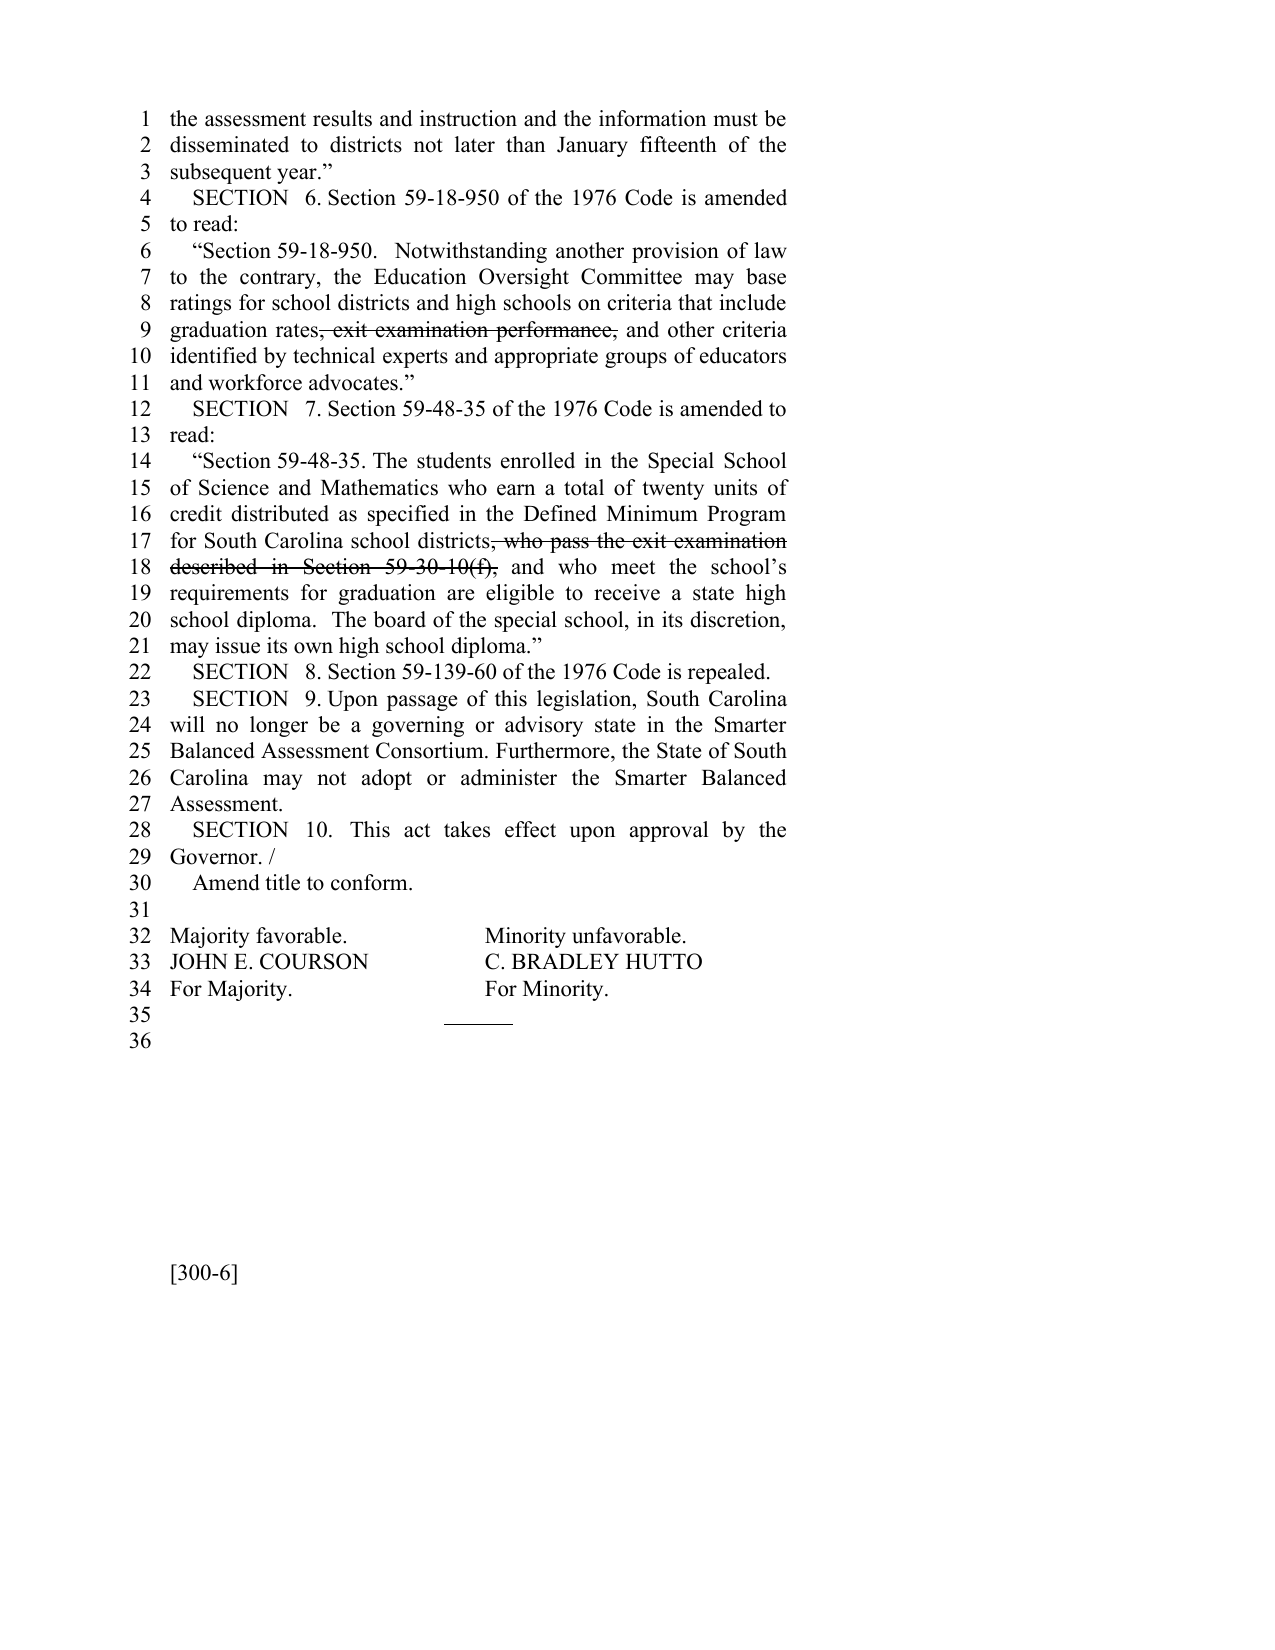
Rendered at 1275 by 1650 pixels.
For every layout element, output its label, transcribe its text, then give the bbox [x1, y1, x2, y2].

text For Majority. For Minority. [169, 975, 787, 1001]
text SECTION 9. Upon passage of this legislation, South Carolina will no longer be a governing or advisory state in the Smarter Balanced Assessment Consortium. Furthermore, the State of South Carolina may not adopt or administer the Smarter Balanced Assessment. [169, 685, 787, 817]
text “Section 59-48-35. The students enrolled in the Special School of Science and Mathematics who earn a total of twenty units of credit distributed as specified in the Defined Minimum Program for South Carolina school districts, who pass the exit examination described in Section 59-30-10(f), and who meet the school’s requirements for graduation are eligible to receive a state high school diploma. The board of the special school, in its discretion, may issue its own high school diploma.” [169, 448, 787, 658]
text SECTION 10. This act takes effect upon approval by the Governor. / [169, 817, 787, 869]
text SECTION 6. Section 59-18-950 of the 1976 Code is amended to read: [169, 184, 787, 237]
text JOHN E. COURSON C. BRADLEY HUTTO [169, 948, 787, 975]
text SECTION 7. Section 59-48-35 of the 1976 Code is amended to read: [169, 395, 787, 448]
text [169, 105, 787, 184]
text SECTION 8. Section 59-139-60 of the 1976 Code is repealed. [169, 658, 787, 685]
text Majority favorable. Minority unfavorable. [169, 922, 787, 948]
text Amend title to conform. [169, 869, 787, 896]
text “Section 59-18-950. Notwithstanding another provision of law to the contrary, the Education Oversight Committee may base ratings for school districts and high schools on criteria that include graduation rates, exit examination performance, and other criteria identified by technical experts and appropriate groups of educators and workforce advocates.” [169, 237, 787, 395]
